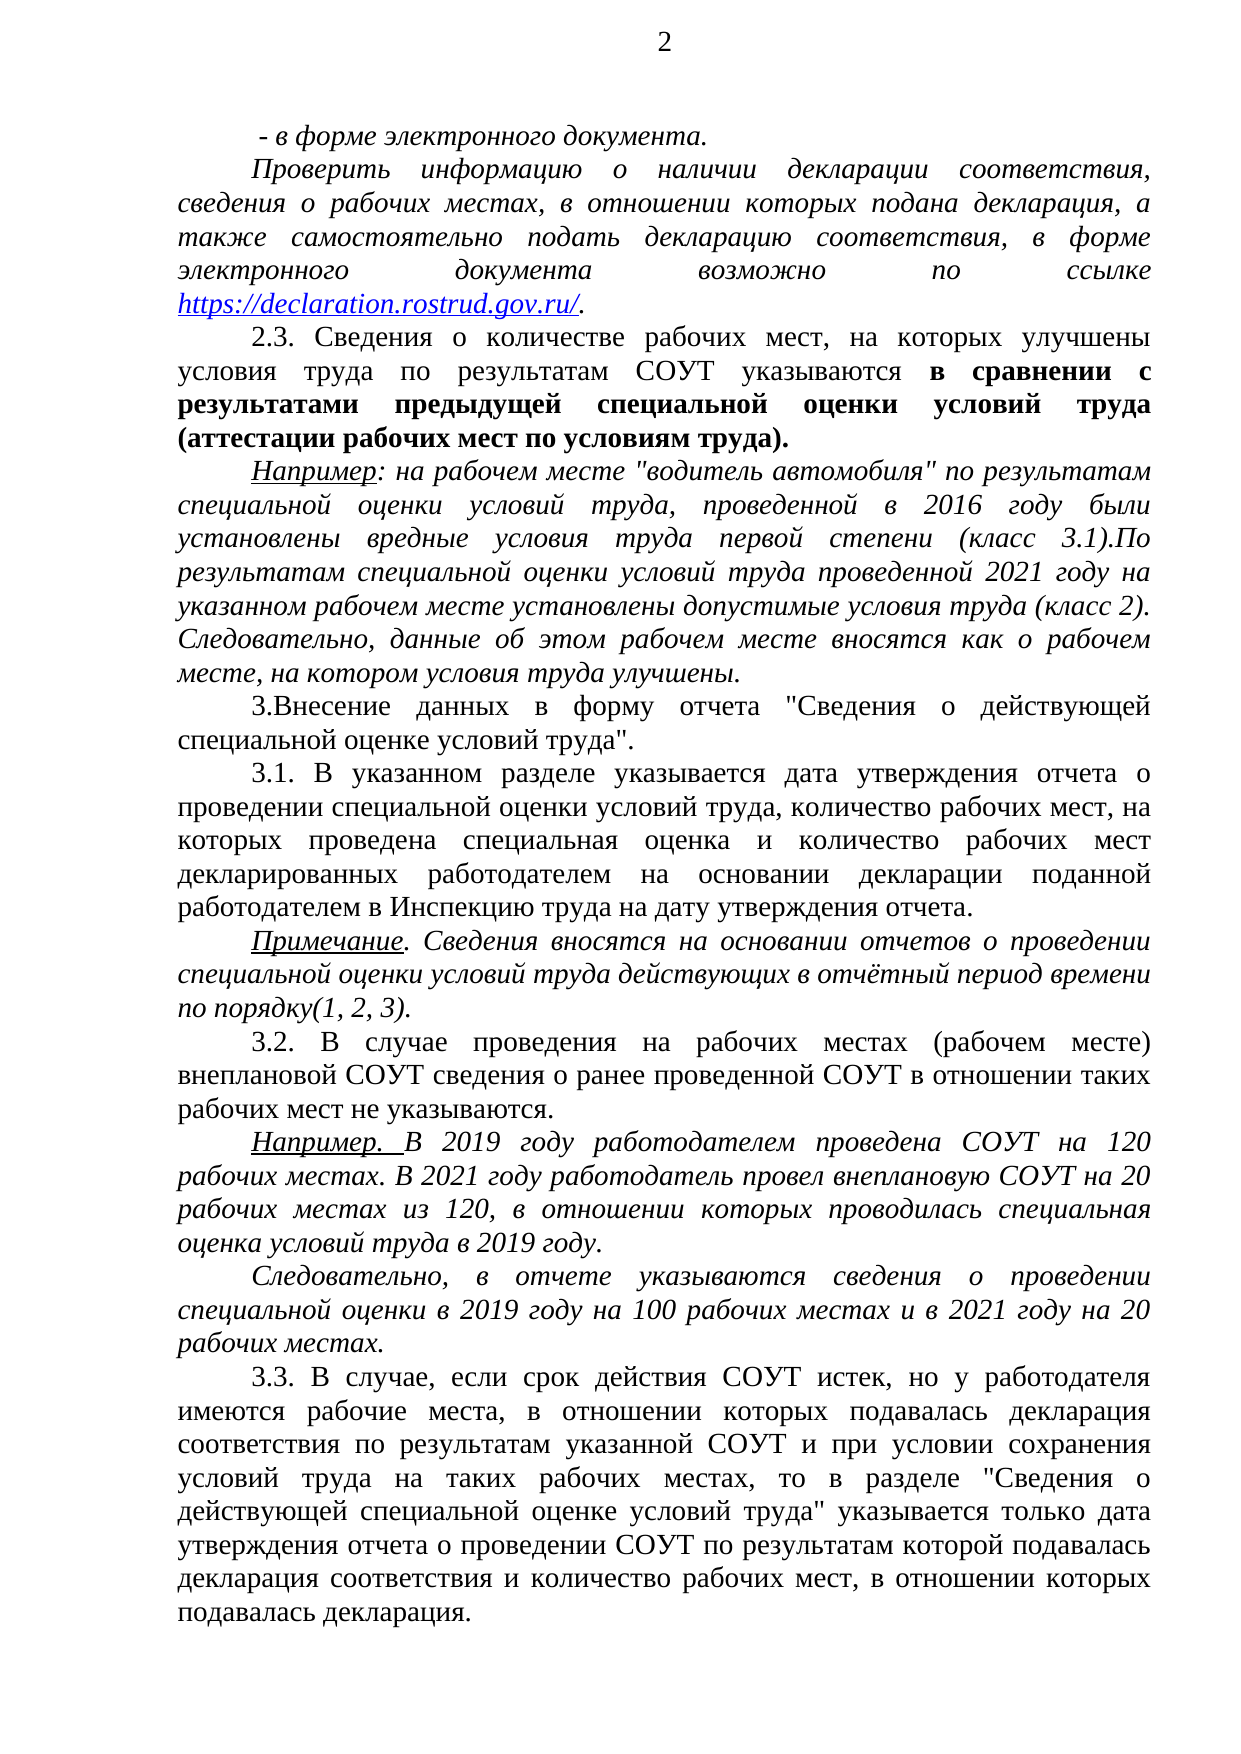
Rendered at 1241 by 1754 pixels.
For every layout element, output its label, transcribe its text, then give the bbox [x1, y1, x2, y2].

text 2.3. Сведения о количестве рабочих мест, на которых улучшены условия труда по результатам СОУТ указываются в сравнении с результатами предыдущей специальной оценки условий труда (аттестации рабочих мест по условиям труда). [177, 319, 1152, 453]
text Проверить информацию о наличии декларации соответствия, сведения о рабочих местах, в отношении которых подана декларация, а также самостоятельно подать декларацию соответствия, в форме электронного документа возможно по ссылке https://declaration.rostrud.gov.ru/. [177, 152, 1152, 319]
text Например. В 2019 году работодателем проведена СОУТ на 120 рабочих местах. В 2021 году работодатель провел внеплановую СОУТ на 20 рабочих местах из 120, в отношении которых проводилась специальная оценка условий труда в 2019 году. [177, 1124, 1152, 1258]
text 3.2. В случае проведения на рабочих местах (рабочем месте) внеплановой СОУТ сведения о ранее проведенной СОУТ в отношении таких рабочих мест не указываются. [177, 1024, 1152, 1124]
text 3.3. В случае, если срок действия СОУТ истек, но у работодателя имеются рабочие места, в отношении которых подавалась декларация соответствия по результатам указанной СОУТ и при условии сохранения условий труда на таких рабочих местах, то в разделе "Сведения о действующей специальной оценке условий труда" указывается только дата утверждения отчета о проведении СОУТ по результатам которой подавалась декларация соответствия и количество рабочих мест, в отношении которых подавалась декларация. [177, 1359, 1152, 1627]
text Следовательно, в отчете указываются сведения о проведении специальной оценки в 2019 году на 100 рабочих местах и в 2021 году на 20 рабочих местах. [177, 1258, 1152, 1359]
text 3.1. В указанном разделе указывается дата утверждения отчета о проведении специальной оценки условий труда, количество рабочих мест, на которых проведена специальная оценка и количество рабочих мест декларированных работодателем на основании декларации поданной работодателем в Инспекцию труда на дату утверждения отчета. [177, 755, 1152, 923]
text Примечание. Сведения вносятся на основании отчетов о проведении специальной оценки условий труда действующих в отчётный период времени по порядку(1, 2, 3). [177, 923, 1152, 1024]
text - в форме электронного документа. [177, 118, 1152, 152]
text 3.Внесение данных в форму отчета "Сведения о действующей специальной оценке условий труда". [177, 688, 1152, 755]
text Например: на рабочем месте "водитель автомобиля" по результатам специальной оценки условий труда, проведенной в 2016 году были установлены вредные условия труда первой степени (класс 3.1).По результатам специальной оценки условий труда проведенной 2021 году на указанном рабочем месте установлены допустимые условия труда (класс 2). Следовательно, данные об этом рабочем месте вносятся как о рабочем месте, на котором условия труда улучшены. [177, 453, 1152, 688]
